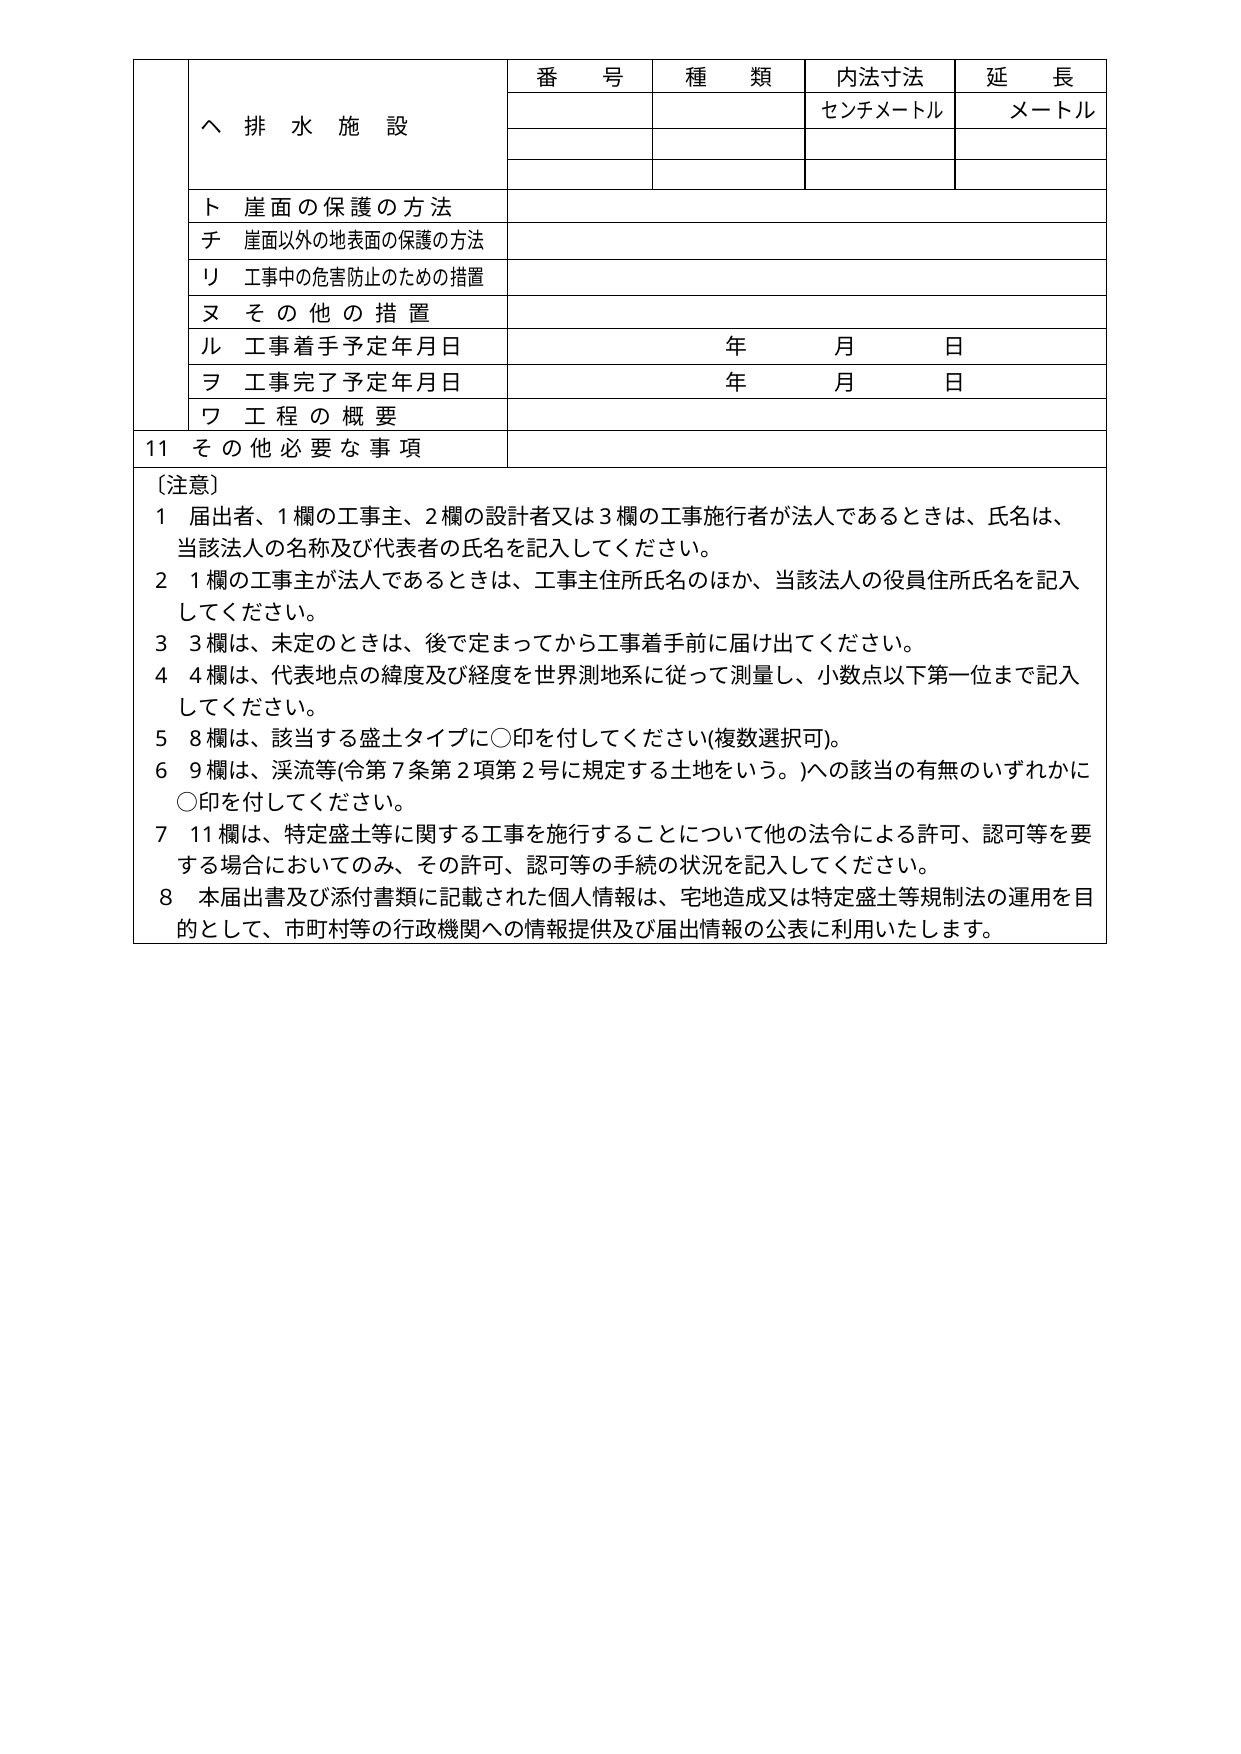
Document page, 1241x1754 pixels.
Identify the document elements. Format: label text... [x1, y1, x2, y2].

table_cell 年 月 日 [508, 365, 1106, 398]
table_cell 11 その他必要な事項 [134, 431, 507, 467]
table_cell ヲ 工事完了予定年月日 [189, 365, 507, 398]
table_cell [653, 93, 804, 128]
table_cell [508, 190, 1106, 222]
table_cell ヌ その他の措置 [189, 296, 507, 328]
table_cell [956, 129, 1106, 158]
table_cell センチメートル [806, 93, 954, 128]
table_cell [508, 129, 652, 158]
table_cell [508, 223, 1106, 259]
table_cell [956, 160, 1106, 189]
table_header 延 長 [956, 60, 1106, 92]
table_cell [653, 129, 804, 158]
table_header 内法寸法 [806, 60, 954, 92]
table_cell [508, 431, 1106, 467]
table_cell ル 工事着手予定年月日 [189, 329, 507, 364]
table_header [134, 60, 188, 430]
table_header 番 号 [508, 60, 652, 92]
table_cell ト 崖面の保護の方法 [189, 190, 507, 222]
table_header 種 類 [653, 60, 804, 92]
table_cell [508, 160, 652, 189]
table_cell [508, 260, 1106, 295]
table_cell [508, 399, 1106, 430]
table_cell リ 工事中の危害防止のための措置 [189, 260, 507, 295]
table_cell 年 月 日 [508, 329, 1106, 364]
table_cell 〔注意〕 1 届出者、1欄の工事主、2欄の設計者又は3欄の工事施行者が法人であるときは、氏名は、当該法人の名称及び代表者の氏名を記入してください。 2 1欄の工事主が法人であるときは、工事主住所氏名のほか、当該法人の役員住所氏名を記入してください。 3 3欄は、未定のときは、後で定まってから工事着手前に届け出てください。 4 4欄は、代表地点の緯度及び経度を世界測地系に従って測量し、小数点以下第一位まで記入してください。 5 8欄は、該当する盛土タイプに○印を付してください(複数選択可)。 6 9欄は、渓流等(令第7条第2項第2号に規定する土地をいう。)への該当の有無のいずれかに○印を付してください。 7 11欄は、特定盛土等に関する工事を施行することについて他の法令による許可、認可等を要する場合においてのみ、その許可、認可等の手続の状況を記入してください。 ８ 本届出書及び添付書類に記載された個人情報は、宅地造成又は特定盛土等規制法の運用を目的として、市町村等の行政機関への情報提供及び届出情報の公表に利用いたします。 [134, 468, 1106, 943]
table_cell [508, 296, 1106, 328]
table_header ヘ 排水施設 [189, 60, 507, 189]
table_cell [806, 129, 954, 158]
table_cell メートル [956, 93, 1106, 128]
table_cell [653, 160, 804, 189]
table_cell [508, 93, 652, 128]
table_cell ワ 工程の概要 [189, 399, 507, 430]
table_cell チ 崖面以外の地表面の保護の方法 [189, 223, 507, 259]
table_cell [806, 160, 954, 189]
